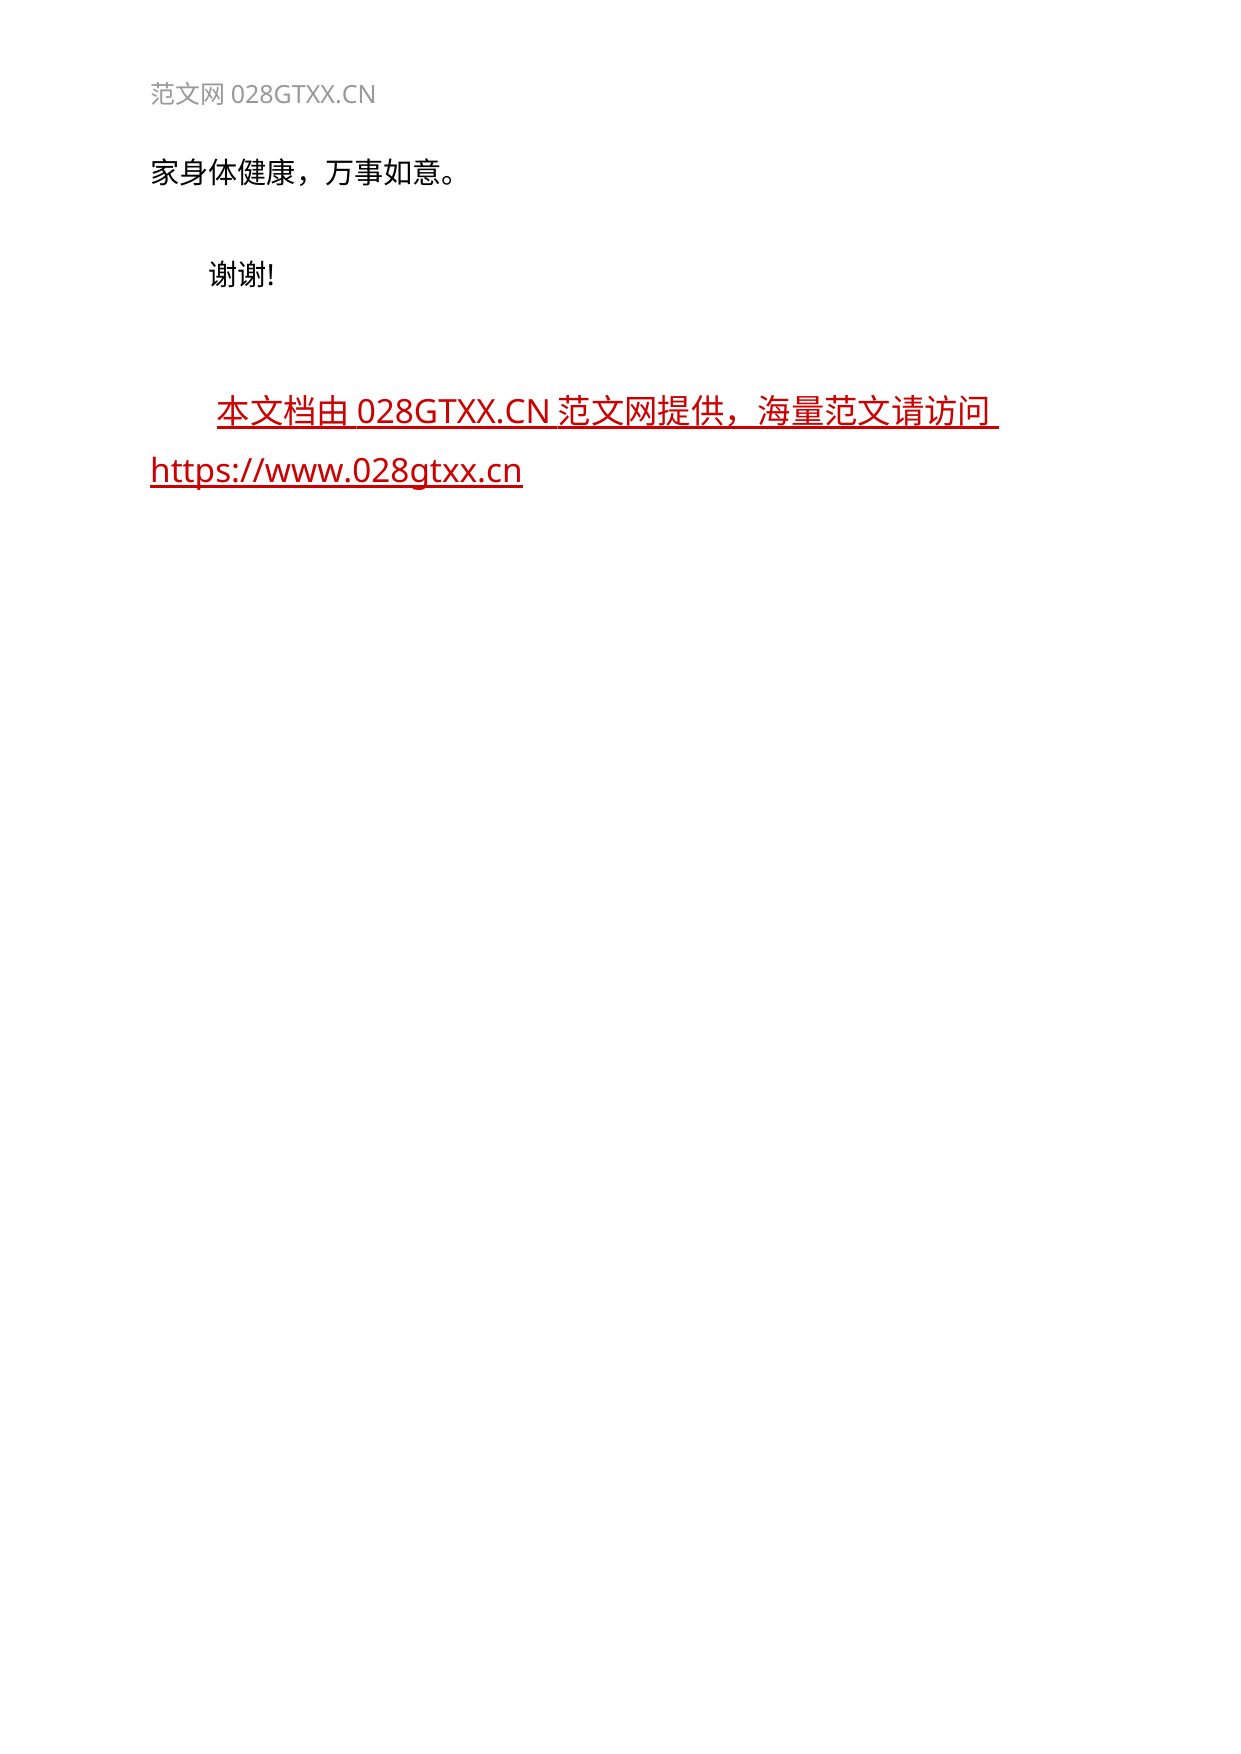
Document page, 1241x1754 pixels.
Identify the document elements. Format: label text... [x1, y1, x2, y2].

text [150, 150, 1090, 192]
text 谢谢! [150, 252, 1090, 294]
text 本文档由028GTXX.CN范文网提供，海量范文请访问 https://www.028gtxx.cn [150, 385, 1090, 492]
